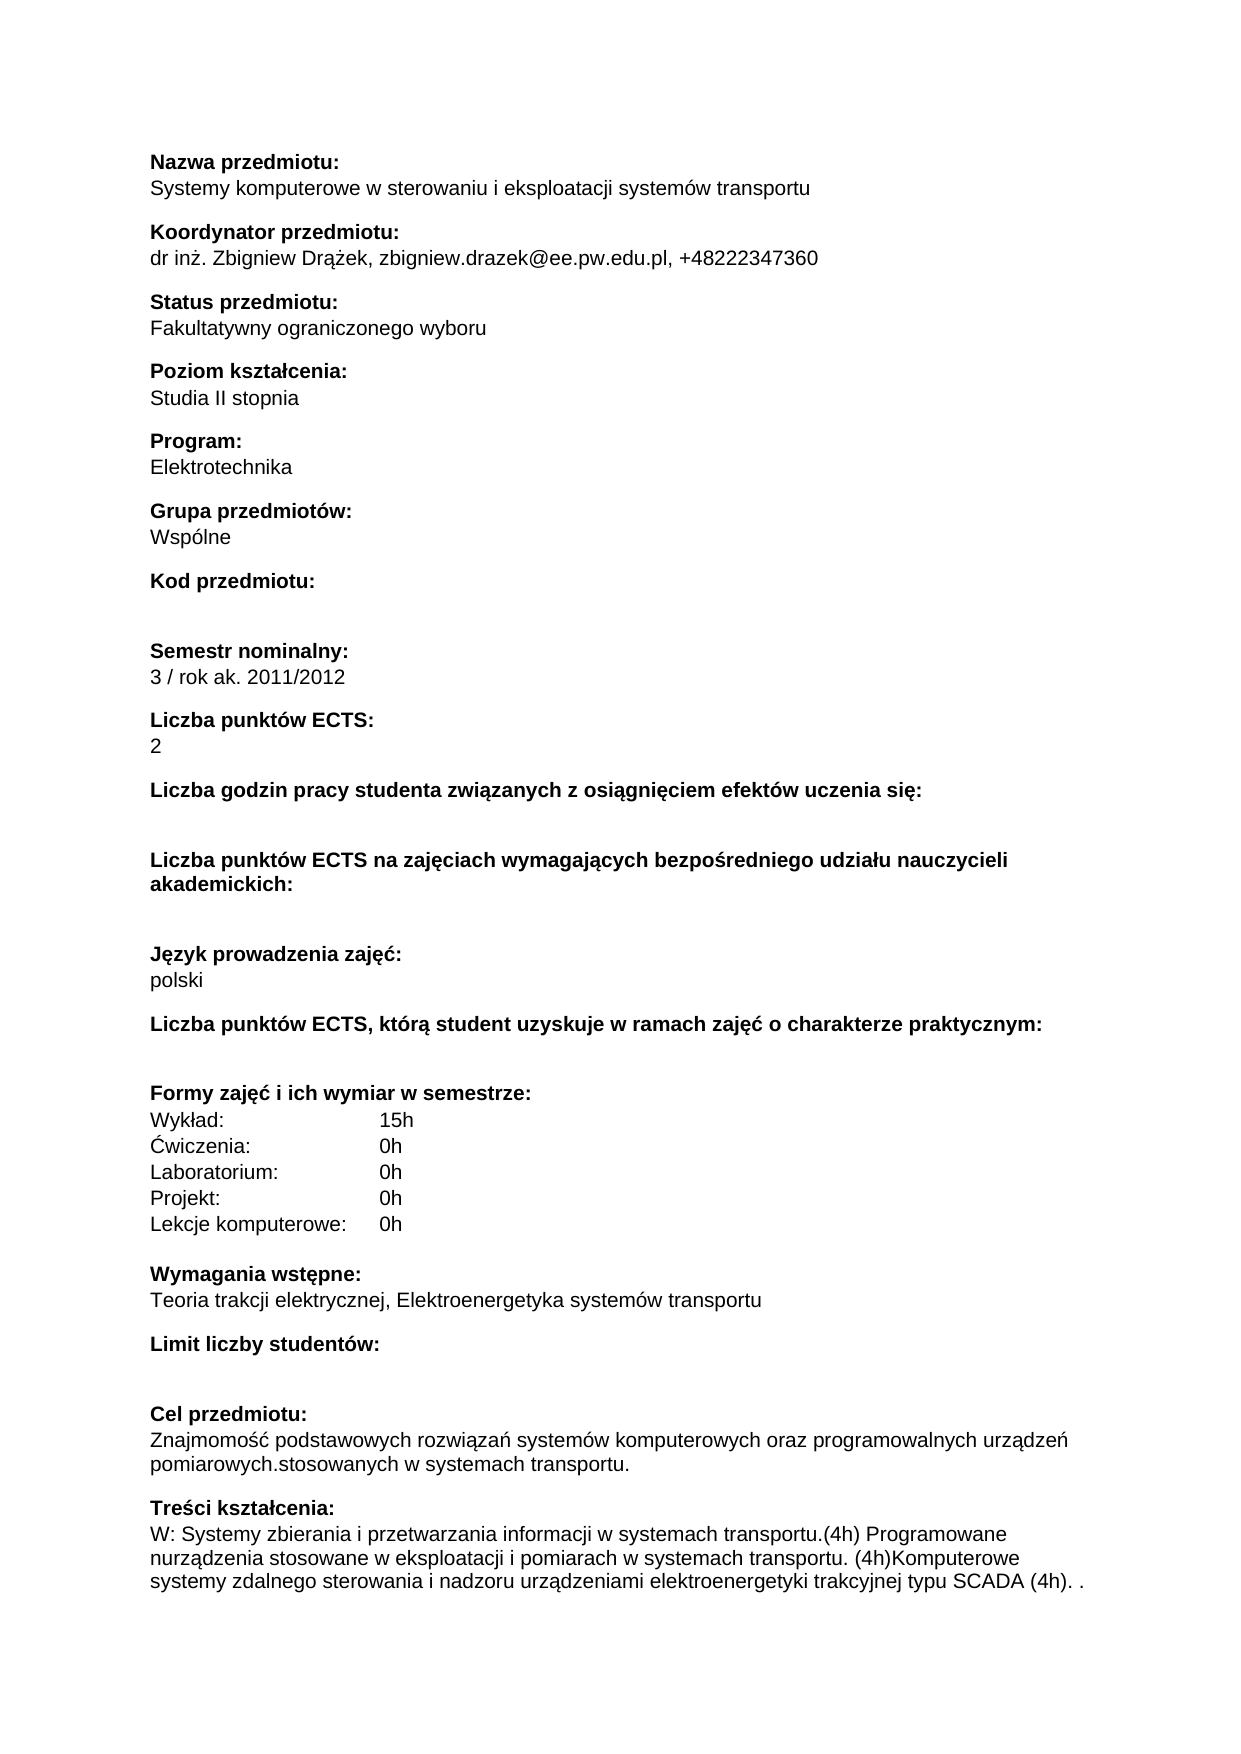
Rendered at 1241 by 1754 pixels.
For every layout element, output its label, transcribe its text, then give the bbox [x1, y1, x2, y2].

text Fakultatywny ograniczonego wyboru [150, 316, 1090, 339]
table_cell 0h [369, 1184, 597, 1210]
text 2 [150, 734, 1090, 758]
text polski [150, 968, 1090, 992]
table_cell Laboratorium: [140, 1160, 367, 1184]
table_cell 0h [369, 1158, 597, 1184]
table_cell Ćwiczenia: [140, 1134, 367, 1158]
text Cel przedmiotu: [150, 1402, 1090, 1426]
text Poziom kształcenia: [150, 359, 1090, 383]
text Liczba punktów ECTS: [150, 708, 1090, 732]
text Kod przedmiotu: [150, 569, 1090, 593]
text Systemy komputerowe w sterowaniu i eksploatacji systemów transportu [150, 176, 1090, 200]
table_cell Lekcje komputerowe: [140, 1212, 367, 1236]
text Nazwa przedmiotu: [150, 150, 1090, 174]
table_header Wykład: [140, 1108, 367, 1132]
text Studia II stopnia [150, 385, 1090, 409]
text Liczba punktów ECTS, którą student uzyskuje w ramach zajęć o charakterze praktycznym: [150, 1011, 1090, 1035]
text Wspólne [150, 525, 1090, 549]
text Liczba punktów ECTS na zajęciach wymagających bezpośredniego udziału nauczycieli akademickich: [150, 848, 1090, 896]
text Formy zajęć i ich wymiar w semestrze: [150, 1081, 1090, 1105]
text Język prowadzenia zajęć: [150, 942, 1090, 966]
text 3 / rok ak. 2011/2012 [150, 664, 1090, 688]
table_cell Projekt: [140, 1186, 367, 1210]
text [150, 1521, 1090, 1593]
table_cell 0h [369, 1210, 597, 1236]
text Znajmomość podstawowych rozwiązań systemów komputerowych oraz programowalnych urządzeń pomiarowych.stosowanych w systemach transportu. [150, 1428, 1090, 1476]
text Liczba godzin pracy studenta związanych z osiągnięciem efektów uczenia się: [150, 778, 1090, 802]
text Limit liczby studentów: [150, 1332, 1090, 1356]
text Semestr nominalny: [150, 638, 1090, 662]
text Elektrotechnika [150, 455, 1090, 479]
text Program: [150, 429, 1090, 453]
text Status przedmiotu: [150, 289, 1090, 313]
text Treści kształcenia: [150, 1495, 1090, 1519]
text Koordynator przedmiotu: [150, 220, 1090, 244]
table_cell 0h [369, 1132, 597, 1158]
text Grupa przedmiotów: [150, 499, 1090, 523]
table_header 15h [369, 1108, 597, 1132]
text dr inż. Zbigniew Drążek, zbigniew.drazek@ee.pw.edu.pl, +48222347360 [150, 246, 1090, 270]
text Teoria trakcji elektrycznej, Elektroenergetyka systemów transportu [150, 1288, 1090, 1312]
text Wymagania wstępne: [150, 1262, 1090, 1286]
